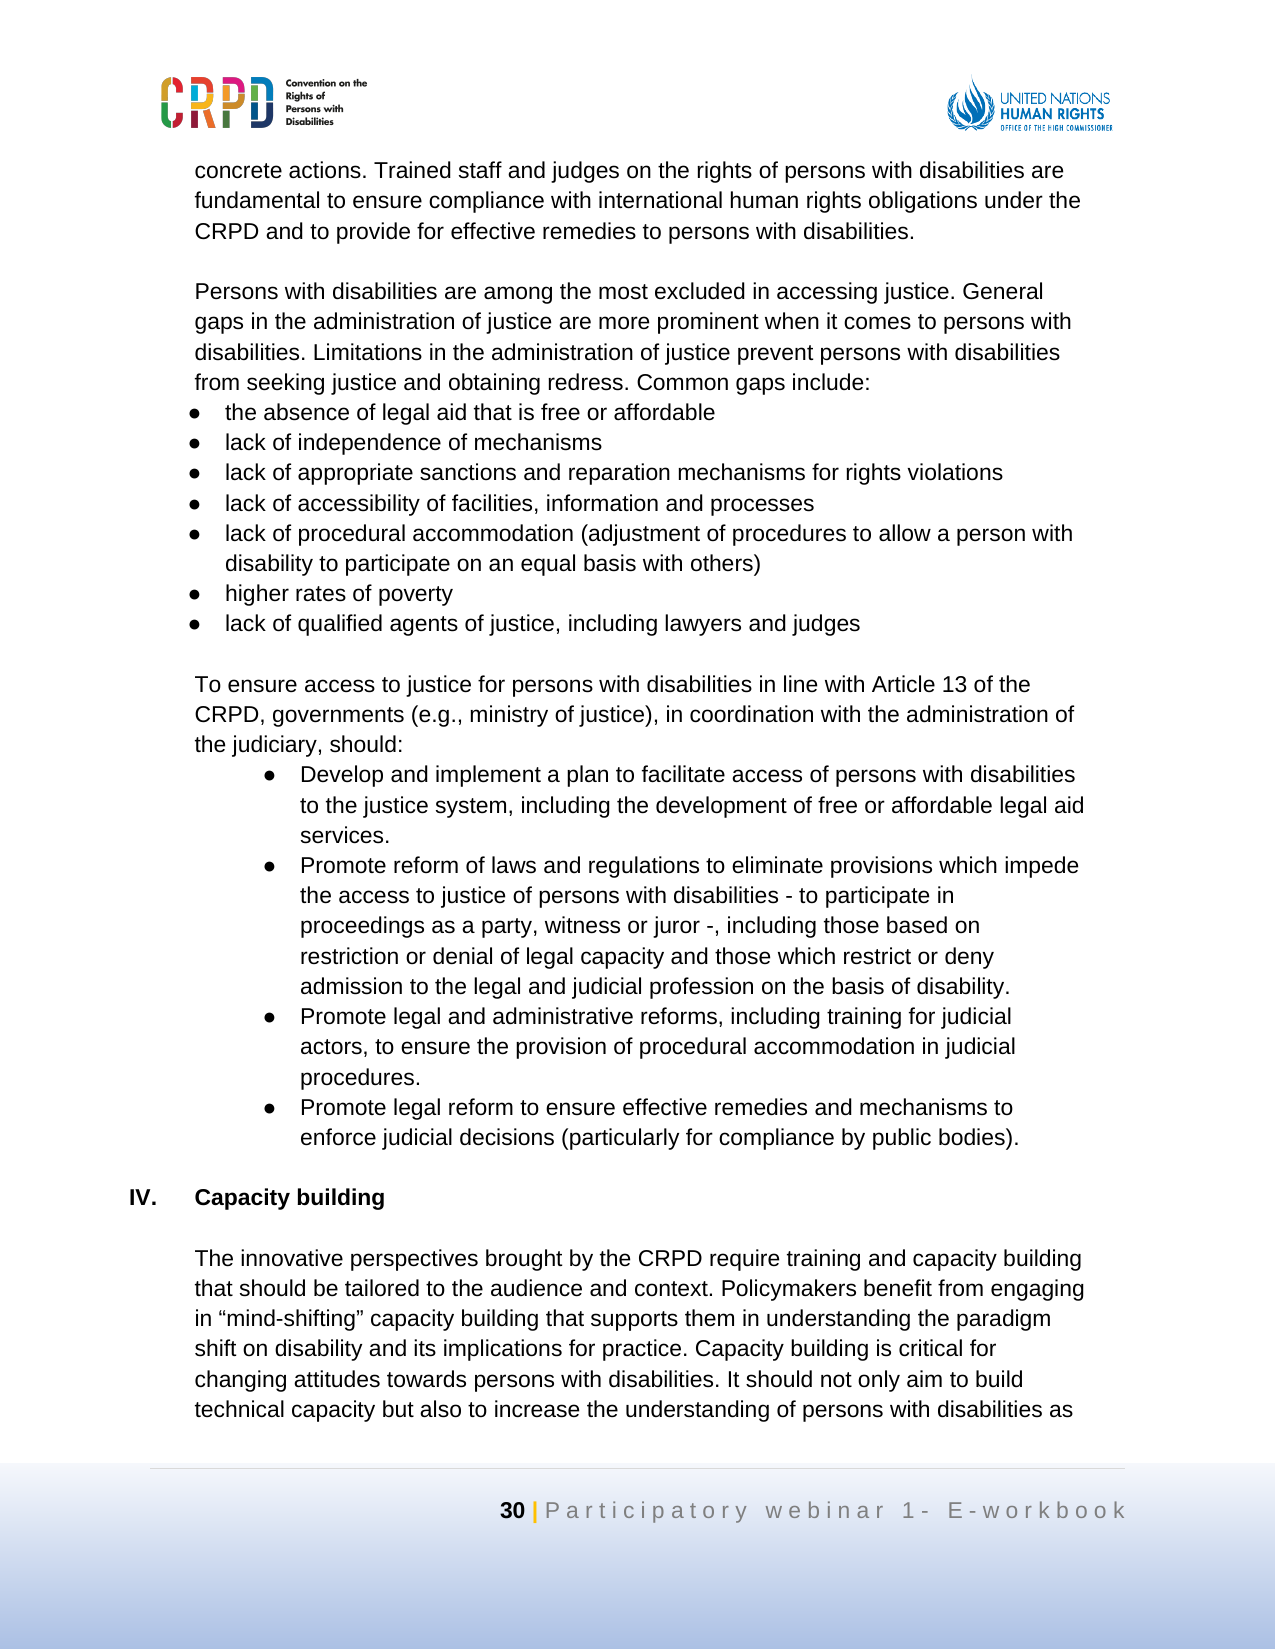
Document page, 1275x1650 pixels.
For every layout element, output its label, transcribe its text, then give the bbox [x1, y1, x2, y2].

list Capacity building [157, 1184, 1085, 1211]
picture [161, 77, 370, 128]
list lack of appropriate sanctions and reparation mechanisms for rights violations [187, 459, 1085, 486]
list higher rates of poverty [187, 580, 1085, 606]
list lack of qualified agents of justice, including lawyers and judges [187, 610, 1085, 637]
list Promote legal and administrative reforms, including training for judicial actors, to ensure the provision of procedural accommodation in judicial procedures. [262, 1003, 1085, 1090]
list lack of independence of mechanisms [187, 429, 1085, 455]
list the absence of legal aid that is free or affordable [187, 399, 1085, 425]
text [194, 1245, 1085, 1422]
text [194, 157, 1085, 244]
list lack of accessibility of facilities, information and processes [187, 489, 1085, 516]
list Promote reform of laws and regulations to eliminate provisions which impede the access to justice of persons with disabilities - to participate in proceedings as a party, witness or juror -, including those based on restriction or denial of legal capacity and those which restrict or deny admission to the legal and judicial profession on the basis of disability. [262, 852, 1085, 999]
text Persons with disabilities are among the most excluded in accessing justice. General gaps in the administration of justice are more prominent when it comes to persons with disabilities. Limitations in the administration of justice prevent persons with disabilities from seeking justice and obtaining redress. Common gaps include: [194, 278, 1085, 395]
list Promote legal reform to ensure effective remedies and mechanisms to enforce judicial decisions (particularly for compliance by public bodies). [262, 1094, 1085, 1150]
picture [947, 73, 1113, 131]
list Develop and implement a plan to facilitate access of persons with disabilities to the justice system, including the development of free or affordable legal aid services. [262, 761, 1085, 848]
text To ensure access to justice for persons with disabilities in line with Article 13 of the CRPD, governments (e.g., ministry of justice), in coordination with the administration of the judiciary, should: [194, 671, 1085, 757]
list lack of procedural accommodation (adjustment of procedures to allow a person with disability to participate on an equal basis with others) [187, 520, 1085, 576]
